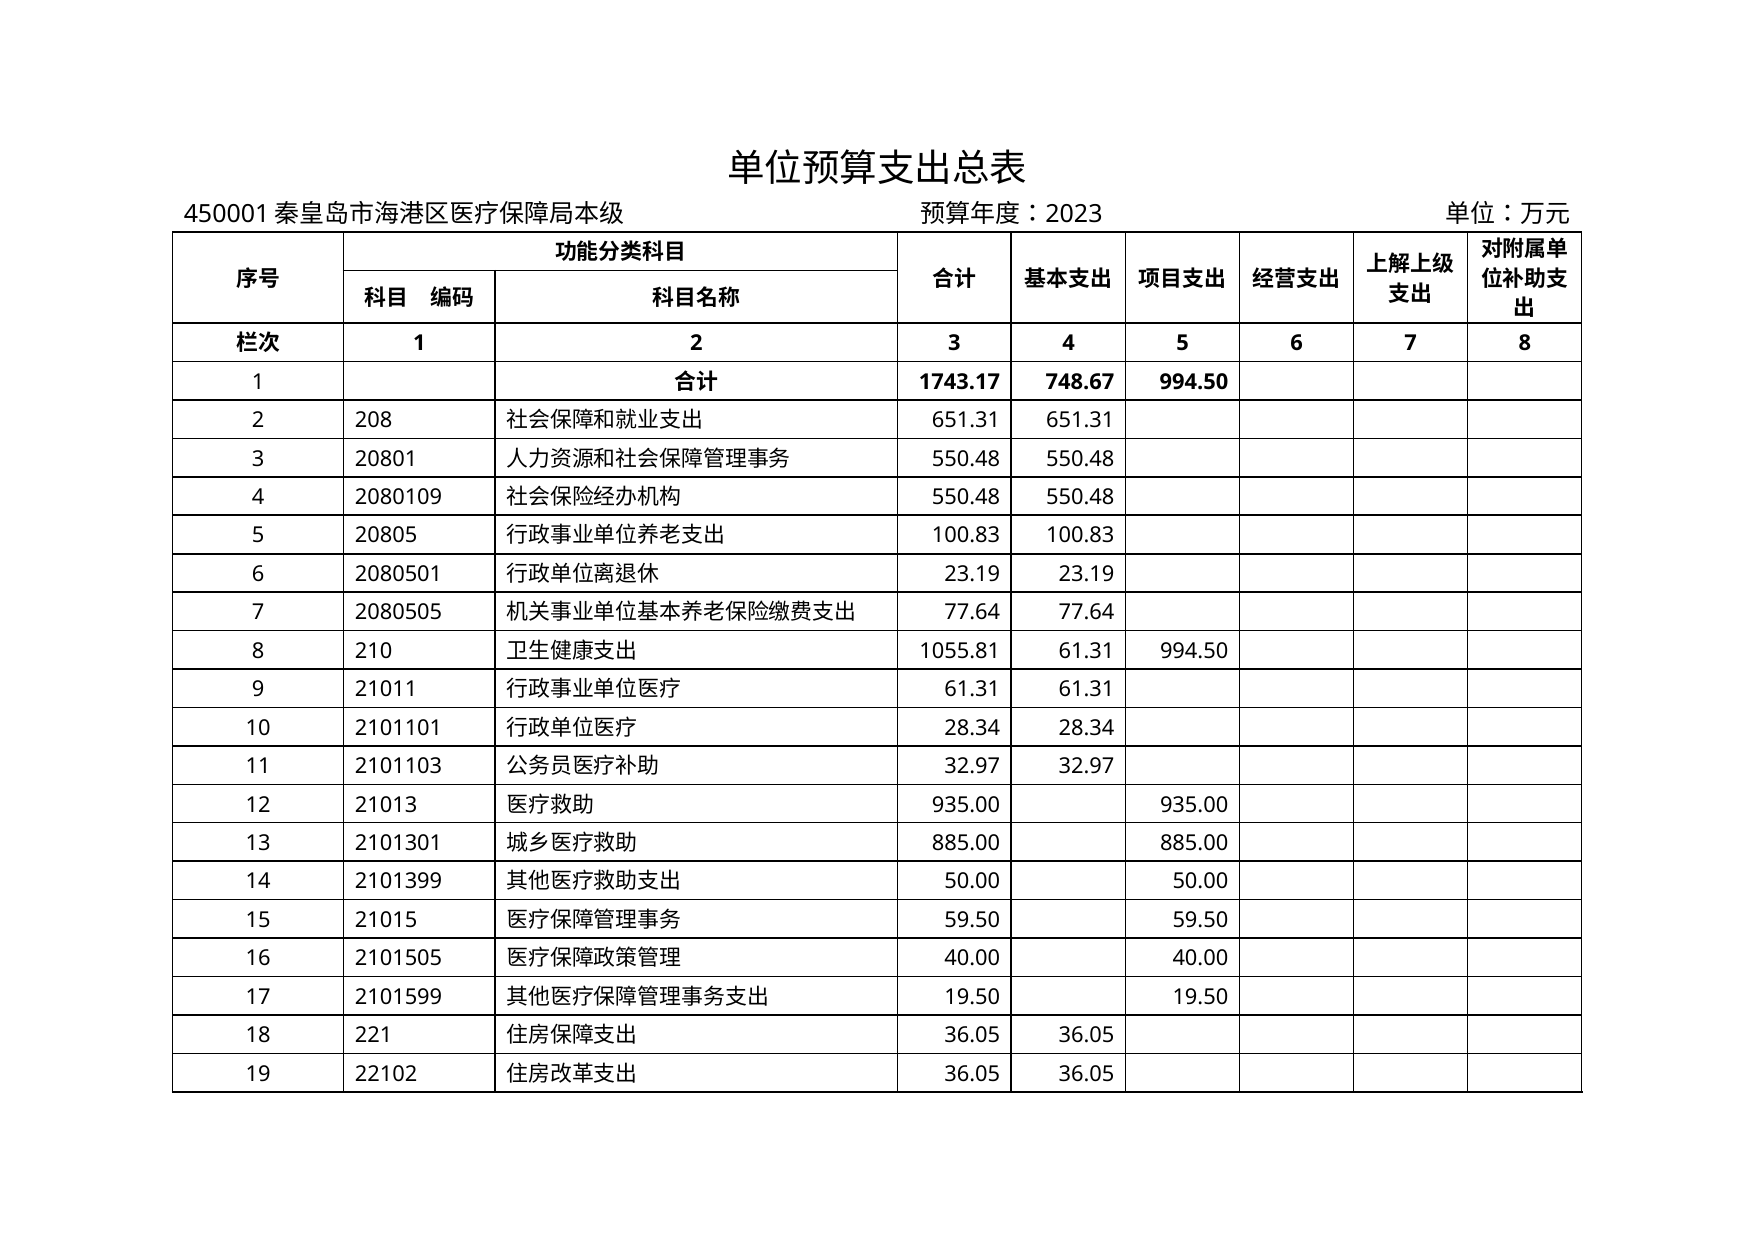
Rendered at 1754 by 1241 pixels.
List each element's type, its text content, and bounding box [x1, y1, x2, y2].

table_cell 2080109 [344, 478, 494, 514]
table_cell [1354, 708, 1467, 745]
table_cell [1354, 977, 1467, 1014]
table_cell 61.31 [1012, 631, 1125, 668]
table_cell [1240, 516, 1353, 553]
table_cell 14 [173, 862, 343, 899]
table_cell 7 [1354, 324, 1467, 361]
table_cell [1468, 670, 1581, 707]
table_header 单位：万元 [1126, 195, 1581, 231]
table_cell [1354, 1016, 1467, 1052]
table_cell 40.00 [1126, 939, 1239, 976]
table_cell 公务员医疗补助 [496, 747, 897, 783]
table_cell [1126, 1016, 1239, 1052]
table_cell [1468, 593, 1581, 630]
table_cell 8 [173, 631, 343, 668]
table_cell 2080505 [344, 593, 494, 630]
table_cell [1468, 362, 1581, 399]
table_cell 21015 [344, 900, 494, 937]
table_cell 其他医疗救助支出 [496, 862, 897, 899]
table_cell 16 [173, 939, 343, 976]
table_cell 28.34 [1012, 708, 1125, 745]
table_cell [1354, 516, 1467, 553]
table_cell [1240, 1016, 1353, 1052]
table_cell 上解上级 支出 [1354, 233, 1467, 322]
table_cell [1240, 362, 1353, 399]
table_cell 2080501 [344, 555, 494, 591]
table_cell 行政单位医疗 [496, 708, 897, 745]
table_cell [1012, 900, 1125, 937]
table_cell 4 [173, 478, 343, 514]
table_cell [1468, 785, 1581, 822]
table_cell 经营支出 [1240, 233, 1353, 322]
table_cell [1126, 401, 1239, 437]
table_cell [1240, 708, 1353, 745]
table_cell [1012, 823, 1125, 860]
table_cell 550.48 [898, 478, 1010, 514]
table_cell 59.50 [898, 900, 1010, 937]
table_cell 935.00 [1126, 785, 1239, 822]
table_cell [1012, 785, 1125, 822]
table_cell [1240, 478, 1353, 514]
table_cell [1126, 478, 1239, 514]
table_cell [1468, 555, 1581, 591]
table_cell [1468, 631, 1581, 668]
table_cell 行政事业单位养老支出 [496, 516, 897, 553]
table_cell 20801 [344, 439, 494, 476]
table_header 450001秦皇岛市海港区医疗保障局本级 [173, 195, 897, 231]
table_cell 28.34 [898, 708, 1010, 745]
table_cell [1354, 747, 1467, 783]
table_cell 100.83 [898, 516, 1010, 553]
table_cell 5 [1126, 324, 1239, 361]
table_cell 550.48 [898, 439, 1010, 476]
table_cell 2101505 [344, 939, 494, 976]
table_cell [1240, 593, 1353, 630]
table_cell [1126, 1054, 1239, 1091]
table_cell [1354, 593, 1467, 630]
table_cell 59.50 [1126, 900, 1239, 937]
table_cell 卫生健康支出 [496, 631, 897, 668]
table_cell [1240, 977, 1353, 1014]
table_cell [1468, 900, 1581, 937]
table_cell 17 [173, 977, 343, 1014]
table_cell 科目名称 [496, 271, 897, 322]
table_cell 748.67 [1012, 362, 1125, 399]
table_cell 住房改革支出 [496, 1054, 897, 1091]
table_cell [1240, 823, 1353, 860]
table_cell [1354, 862, 1467, 899]
table_cell [1468, 1054, 1581, 1091]
table_cell 2 [496, 324, 897, 361]
table_cell [1240, 747, 1353, 783]
table_cell [1354, 478, 1467, 514]
table_cell 210 [344, 631, 494, 668]
text 单位预算支出总表 [106, 142, 1648, 193]
table_cell 城乡医疗救助 [496, 823, 897, 860]
table_cell 12 [173, 785, 343, 822]
table_cell [1354, 401, 1467, 437]
table_cell 19.50 [898, 977, 1010, 1014]
table_cell 1055.81 [898, 631, 1010, 668]
table_cell 2 [173, 401, 343, 437]
table_cell 合计 [898, 233, 1010, 322]
table_cell 100.83 [1012, 516, 1125, 553]
table_cell [1354, 823, 1467, 860]
table_cell [1354, 362, 1467, 399]
table_cell 40.00 [898, 939, 1010, 976]
table_cell 20805 [344, 516, 494, 553]
table_cell 994.50 [1126, 362, 1239, 399]
table_cell [1354, 439, 1467, 476]
table_cell 23.19 [1012, 555, 1125, 591]
table_cell [1468, 439, 1581, 476]
table_cell 23.19 [898, 555, 1010, 591]
table_cell 栏次 [173, 324, 343, 361]
table_cell [1354, 631, 1467, 668]
table_cell 651.31 [898, 401, 1010, 437]
table_cell [1240, 631, 1353, 668]
table_cell 36.05 [898, 1016, 1010, 1052]
table_cell [1240, 939, 1353, 976]
table_cell [1468, 478, 1581, 514]
table_cell 序号 [173, 233, 343, 322]
table_cell 5 [173, 516, 343, 553]
table_cell 550.48 [1012, 439, 1125, 476]
table_cell [1354, 555, 1467, 591]
table_cell 1743.17 [898, 362, 1010, 399]
table_cell 15 [173, 900, 343, 937]
table_cell 医疗救助 [496, 785, 897, 822]
table_cell 4 [1012, 324, 1125, 361]
table_cell 住房保障支出 [496, 1016, 897, 1052]
table_cell 13 [173, 823, 343, 860]
table_cell [1468, 862, 1581, 899]
table_cell 32.97 [898, 747, 1010, 783]
table_cell 6 [173, 555, 343, 591]
table_cell 社会保险经办机构 [496, 478, 897, 514]
table_cell 221 [344, 1016, 494, 1052]
table_cell [1240, 401, 1353, 437]
table_cell 651.31 [1012, 401, 1125, 437]
table_cell [1240, 900, 1353, 937]
table_cell 36.05 [1012, 1054, 1125, 1091]
table_cell [1468, 1016, 1581, 1052]
table_cell 科目 编码 [344, 271, 494, 322]
table_cell 项目支出 [1126, 233, 1239, 322]
table_cell 61.31 [1012, 670, 1125, 707]
table_cell 医疗保障政策管理 [496, 939, 897, 976]
table_cell 医疗保障管理事务 [496, 900, 897, 937]
table_cell 基本支出 [1012, 233, 1125, 322]
table_cell [1012, 977, 1125, 1014]
table_cell 合计 [496, 362, 897, 399]
table_cell [1240, 1054, 1353, 1091]
table_cell [1468, 939, 1581, 976]
table_cell [1468, 823, 1581, 860]
table_cell 11 [173, 747, 343, 783]
table_cell [1354, 900, 1467, 937]
table_cell 77.64 [898, 593, 1010, 630]
table_cell 885.00 [1126, 823, 1239, 860]
table_cell [1126, 516, 1239, 553]
table_cell 7 [173, 593, 343, 630]
table_cell [1126, 593, 1239, 630]
table_cell 550.48 [1012, 478, 1125, 514]
table_cell [1354, 939, 1467, 976]
table_cell 50.00 [1126, 862, 1239, 899]
table_cell 885.00 [898, 823, 1010, 860]
table_cell [1126, 555, 1239, 591]
table_cell 10 [173, 708, 343, 745]
table_header 预算年度：2023 [898, 195, 1125, 231]
table_cell 1 [173, 362, 343, 399]
table_cell 对附属单位补助支出 [1468, 233, 1581, 322]
table_cell [1126, 670, 1239, 707]
table_cell 3 [898, 324, 1010, 361]
table_cell 19.50 [1126, 977, 1239, 1014]
table_cell 50.00 [898, 862, 1010, 899]
table_cell 61.31 [898, 670, 1010, 707]
table_cell [1240, 785, 1353, 822]
table_cell 1 [344, 324, 494, 361]
table_cell [1354, 670, 1467, 707]
table_cell 机关事业单位基本养老保险缴费支出 [496, 593, 897, 630]
table_cell 2101103 [344, 747, 494, 783]
table_cell [344, 362, 494, 399]
table_cell 功能分类科目 [344, 233, 897, 270]
table_cell [1354, 785, 1467, 822]
table_cell 994.50 [1126, 631, 1239, 668]
table_cell 人力资源和社会保障管理事务 [496, 439, 897, 476]
table_cell 208 [344, 401, 494, 437]
table_cell 9 [173, 670, 343, 707]
table_cell 2101399 [344, 862, 494, 899]
table_cell [1126, 747, 1239, 783]
table_cell 2101101 [344, 708, 494, 745]
table_cell [1240, 862, 1353, 899]
table_cell 其他医疗保障管理事务支出 [496, 977, 897, 1014]
table_cell [1468, 977, 1581, 1014]
table_cell 36.05 [1012, 1016, 1125, 1052]
table_cell 8 [1468, 324, 1581, 361]
table_cell [1126, 439, 1239, 476]
table_cell 2101599 [344, 977, 494, 1014]
table_cell 32.97 [1012, 747, 1125, 783]
table_cell [1468, 708, 1581, 745]
table_cell 19 [173, 1054, 343, 1091]
table_cell [1468, 401, 1581, 437]
table_cell [1354, 1054, 1467, 1091]
table_cell 行政事业单位医疗 [496, 670, 897, 707]
table_cell [1240, 670, 1353, 707]
table_cell 3 [173, 439, 343, 476]
table_cell [1240, 439, 1353, 476]
table_cell 77.64 [1012, 593, 1125, 630]
table_cell 社会保障和就业支出 [496, 401, 897, 437]
table_cell 935.00 [898, 785, 1010, 822]
table_cell [1468, 516, 1581, 553]
table_cell 2101301 [344, 823, 494, 860]
table_cell [1012, 862, 1125, 899]
table_cell 21013 [344, 785, 494, 822]
table_cell 18 [173, 1016, 343, 1052]
table_cell 36.05 [898, 1054, 1010, 1091]
table_cell [1240, 555, 1353, 591]
table_cell 22102 [344, 1054, 494, 1091]
table_cell [1012, 939, 1125, 976]
table_cell 21011 [344, 670, 494, 707]
table_cell 行政单位离退休 [496, 555, 897, 591]
table_cell [1468, 747, 1581, 783]
table_cell 6 [1240, 324, 1353, 361]
table_cell [1126, 708, 1239, 745]
